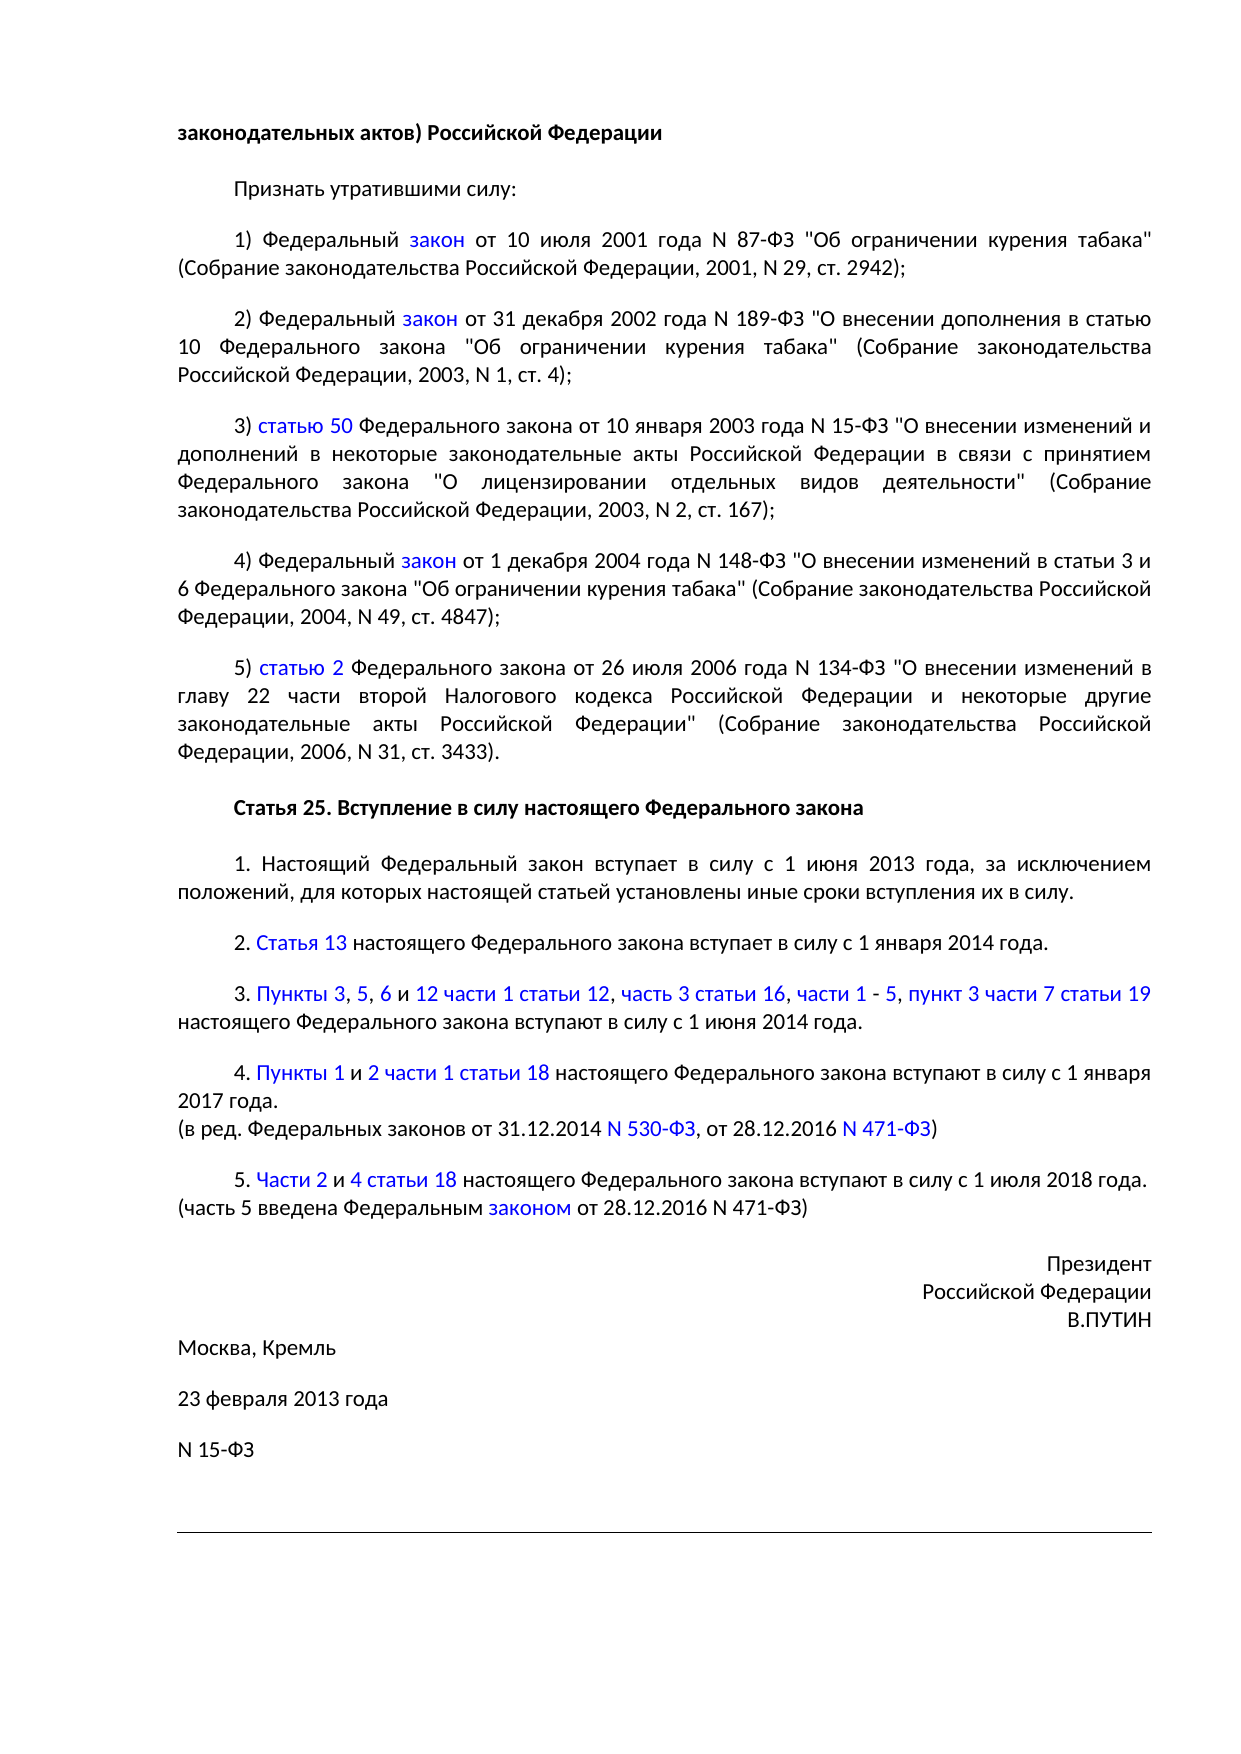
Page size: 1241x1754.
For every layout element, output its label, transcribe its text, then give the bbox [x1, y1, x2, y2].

text Президент [177, 1249, 1152, 1277]
text В.ПУТИН [177, 1305, 1152, 1333]
text 5) статью 2 Федерального закона от 26 июля 2006 года N 134-ФЗ "О внесении изменений в главу 22 части второй Налогового кодекса Российской Федерации и некоторые другие законодательные акты Российской Федерации" (Собрание законодательства Российской Федерации, 2006, N 31, ст. 3433). [177, 653, 1152, 765]
text (в ред. Федеральных законов от 31.12.2014 N 530-ФЗ, от 28.12.2016 N 471-ФЗ) [177, 1114, 1152, 1142]
text 3) статью 50 Федерального закона от 10 января 2003 года N 15-ФЗ "О внесении изменений и дополнений в некоторые законодательные акты Российской Федерации в связи с принятием Федерального закона "О лицензировании отдельных видов деятельности" (Собрание законодательства Российской Федерации, 2003, N 2, ст. 167); [177, 411, 1152, 523]
text Российской Федерации [177, 1277, 1152, 1305]
text 2) Федеральный закон от 31 декабря 2002 года N 189-ФЗ "О внесении дополнения в статью 10 Федерального закона "Об ограничении курения табака" (Собрание законодательства Российской Федерации, 2003, N 1, ст. 4); [177, 304, 1152, 388]
text 1. Настоящий Федеральный закон вступает в силу с 1 июня 2013 года, за исключением положений, для которых настоящей статьей установлены иные сроки вступления их в силу. [177, 849, 1152, 905]
text Признать утратившими силу: [177, 174, 1152, 202]
text 2. Статья 13 настоящего Федерального закона вступает в силу с 1 января 2014 года. [177, 928, 1152, 956]
text 4. Пункты 1 и 2 части 1 статьи 18 настоящего Федерального закона вступают в силу с 1 января 2017 года. [177, 1058, 1152, 1114]
text 4) Федеральный закон от 1 декабря 2004 года N 148-ФЗ "О внесении изменений в статьи 3 и 6 Федерального закона "Об ограничении курения табака" (Собрание законодательства Российской Федерации, 2004, N 49, ст. 4847); [177, 546, 1152, 630]
title Статья 25. Вступление в силу настоящего Федерального закона [177, 793, 1152, 821]
text N 15-ФЗ [177, 1435, 1152, 1463]
text (часть 5 введена Федеральным законом от 28.12.2016 N 471-ФЗ) [177, 1193, 1152, 1221]
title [177, 118, 1152, 146]
text Москва, Кремль [177, 1333, 1152, 1361]
text 1) Федеральный закон от 10 июля 2001 года N 87-ФЗ "Об ограничении курения табака" (Собрание законодательства Российской Федерации, 2001, N 29, ст. 2942); [177, 225, 1152, 281]
text 5. Части 2 и 4 статьи 18 настоящего Федерального закона вступают в силу с 1 июля 2018 года. [177, 1165, 1152, 1193]
text 3. Пункты 3, 5, 6 и 12 части 1 статьи 12, часть 3 статьи 16, части 1 - 5, пункт 3 части 7 статьи 19 настоящего Федерального закона вступают в силу с 1 июня 2014 года. [177, 979, 1152, 1035]
text 23 февраля 2013 года [177, 1384, 1152, 1412]
